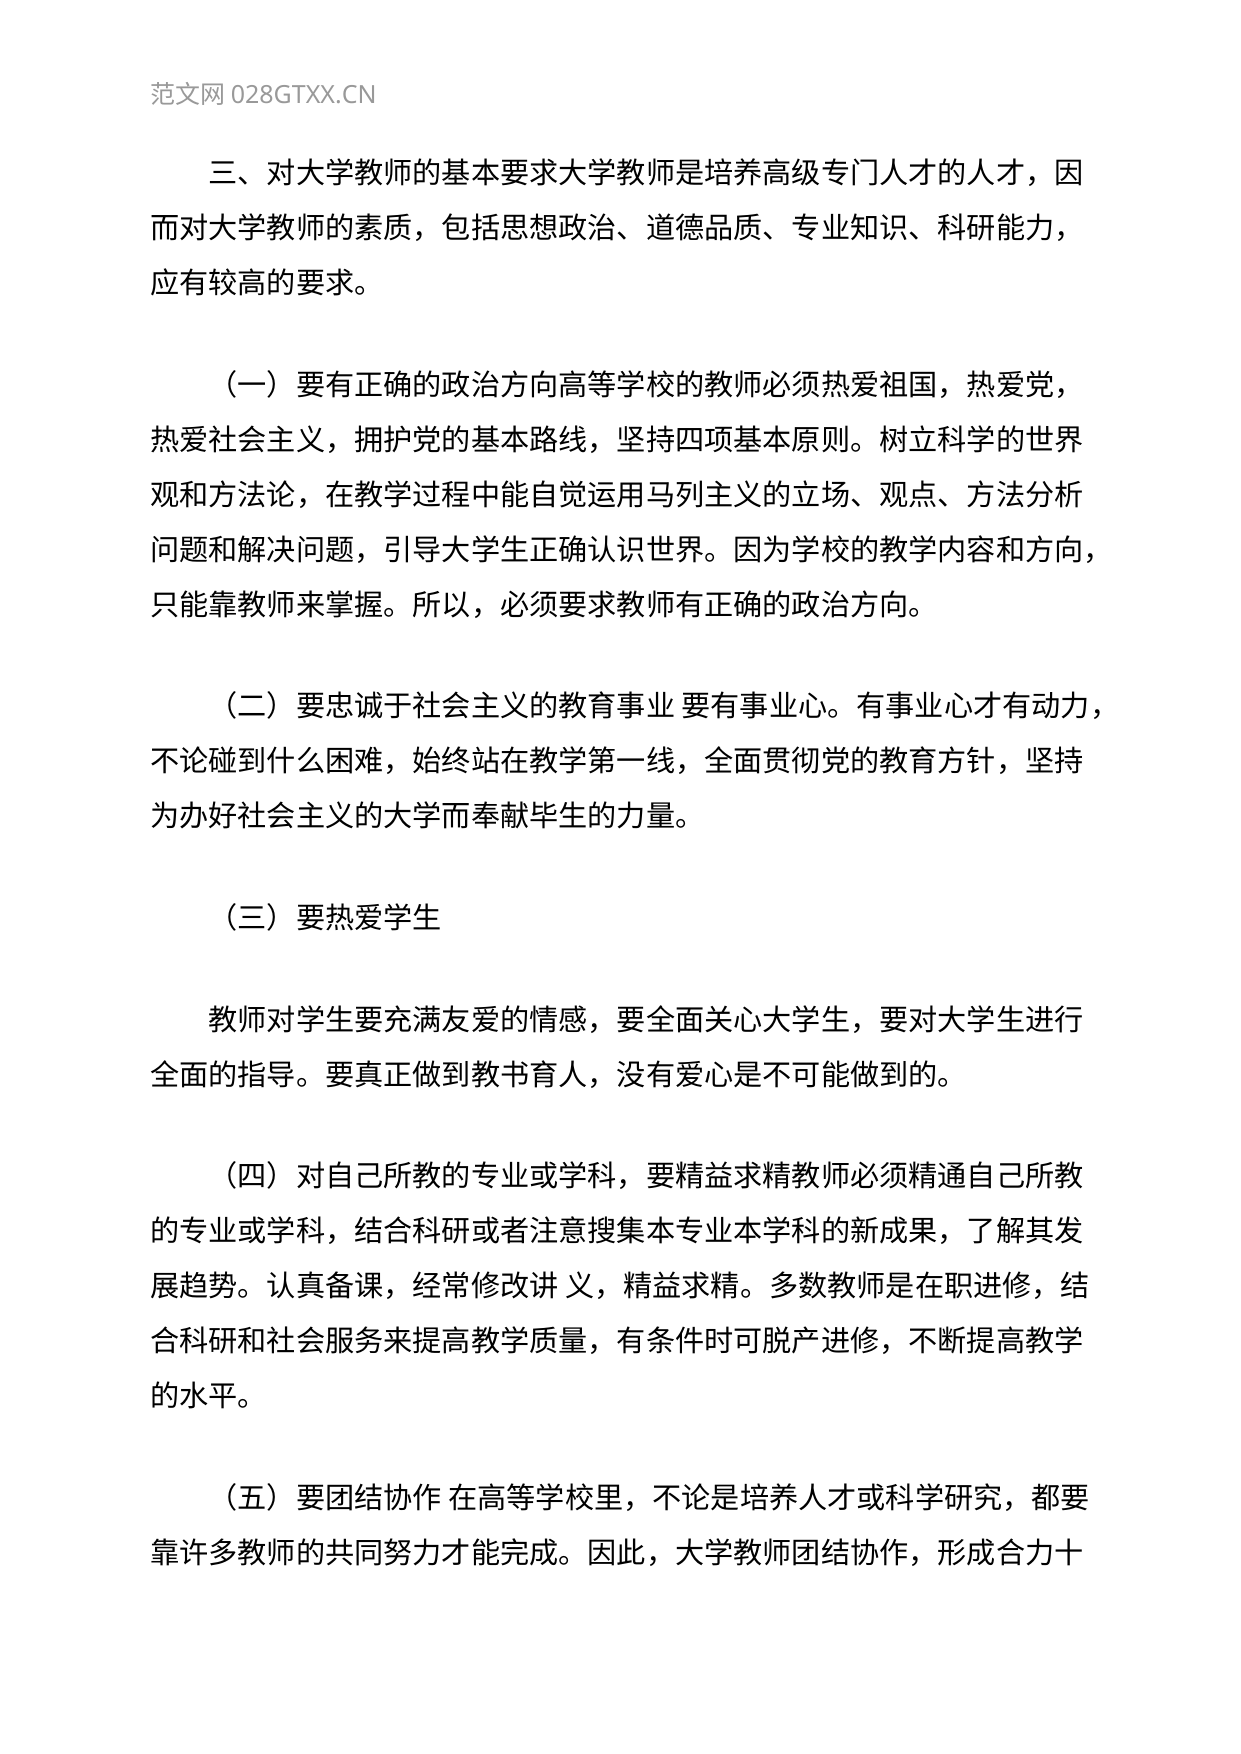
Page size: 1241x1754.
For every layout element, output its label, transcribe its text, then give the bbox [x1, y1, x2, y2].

text 教师对学生要充满友爱的情感，要全面关心大学生，要对大学生进行全面的指导。要真正做到教书育人，没有爱心是不可能做到的。 [150, 996, 1090, 1093]
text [150, 1474, 1090, 1571]
text （二）要忠诚于社会主义的教育事业 要有事业心。有事业心才有动力，不论碰到什么困难，始终站在教学第一线，全面贯彻党的教育方针，坚持为办好社会主义的大学而奉献毕生的力量。 [150, 683, 1090, 835]
text 三、对大学教师的基本要求大学教师是培养高级专门人才的人才，因而对大学教师的素质，包括思想政治、道德品质、专业知识、科研能力，应有较高的要求。 [150, 150, 1090, 302]
text （三）要热爱学生 [150, 894, 1090, 937]
text （四）对自己所教的专业或学科，要精益求精教师必须精通自己所教的专业或学科，结合科研或者注意搜集本专业本学科的新成果，了解其发展趋势。认真备课，经常修改讲 义，精益求精。多数教师是在职进修，结合科研和社会服务来提高教学质量，有条件时可脱产进修，不断提高教学的水平。 [150, 1153, 1090, 1415]
text （一）要有正确的政治方向高等学校的教师必须热爱祖国，热爱党，热爱社会主义，拥护党的基本路线，坚持四项基本原则。树立科学的世界观和方法论，在教学过程中能自觉运用马列主义的立场、观点、方法分析问题和解决问题，引导大学生正确认识世界。因为学校的教学内容和方向，只能靠教师来掌握。所以，必须要求教师有正确的政治方向。 [150, 362, 1090, 623]
